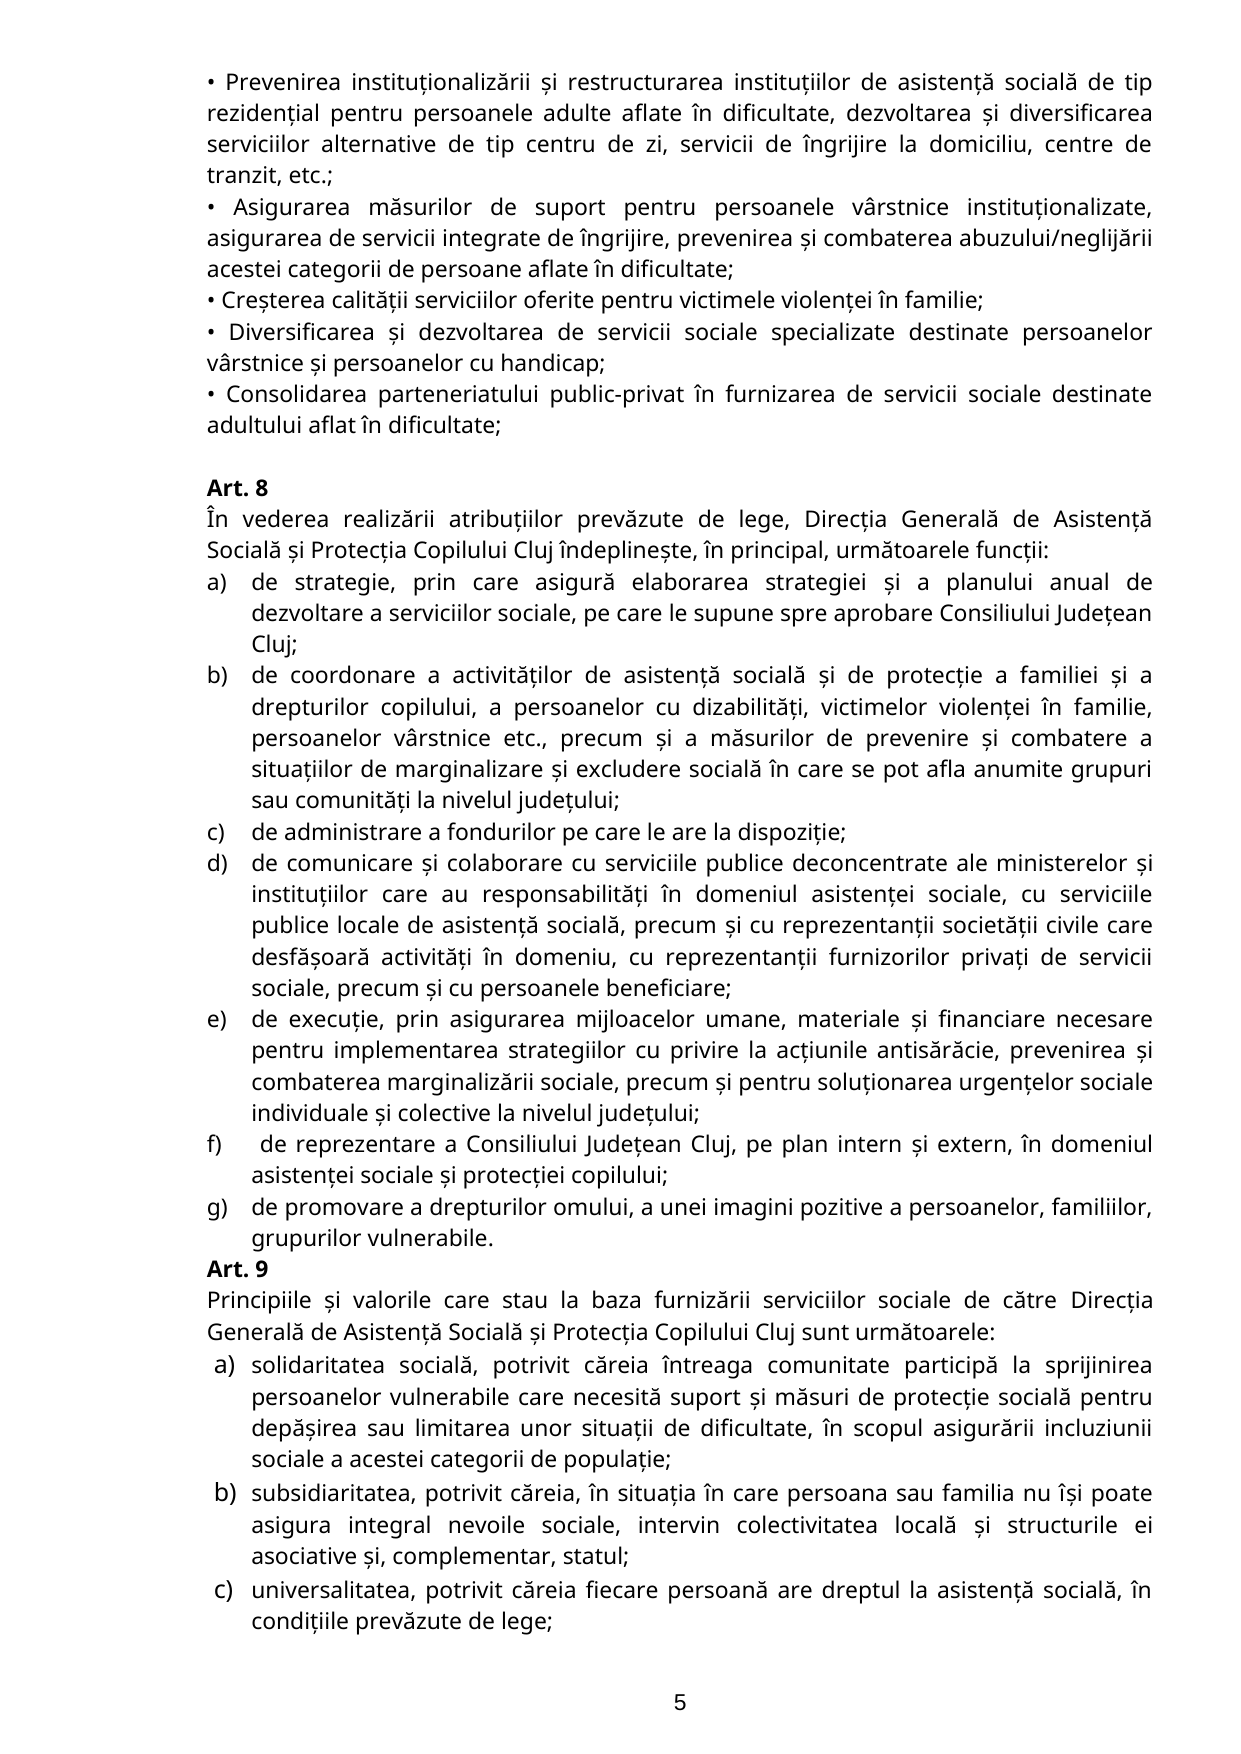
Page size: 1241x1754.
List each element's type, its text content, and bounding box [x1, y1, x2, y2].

list de coordonare a activităţilor de asistenţă socială şi de protecţie a familiei şi a drepturilor copilului, a persoanelor cu dizabilităţi, victimelor violenţei în familie, persoanelor vârstnice etc., precum şi a măsurilor de prevenire şi combatere a situaţiilor de marginalizare şi excludere socială în care se pot afla anumite grupuri sau comunităţi la nivelul judeţului; [207, 659, 1153, 816]
text Principiile și valorile care stau la baza furnizării serviciilor sociale de către Direcţia Generală de Asistenţă Socială şi Protecţia Copilului Cluj sunt următoarele: [207, 1284, 1153, 1347]
list subsidiaritatea, potrivit căreia, în situaţia în care persoana sau familia nu îşi poate asigura integral nevoile sociale, intervin colectivitatea locală şi structurile ei asociative şi, complementar, statul; [213, 1475, 1153, 1571]
list de comunicare şi colaborare cu serviciile publice deconcentrate ale ministerelor şi instituţiilor care au responsabilităţi în domeniul asistenţei sociale, cu serviciile publice locale de asistenţă socială, precum şi cu reprezentanţii societăţii civile care desfăşoară activităţi în domeniu, cu reprezentanţii furnizorilor privaţi de servicii sociale, precum şi cu persoanele beneficiare; [207, 847, 1153, 1003]
list de administrare a fondurilor pe care le are la dispoziţie; [207, 816, 1153, 847]
text • Prevenirea instituţionalizării şi restructurarea instituţiilor de asistenţă socială de tip rezidenţial pentru persoanele adulte aflate în dificultate, dezvoltarea şi diversificarea serviciilor alternative de tip centru de zi, servicii de îngrijire la domiciliu, centre de tranzit, etc.; [207, 66, 1153, 191]
list de execuţie, prin asigurarea mijloacelor umane, materiale şi financiare necesare pentru implementarea strategiilor cu privire la acţiunile antisărăcie, prevenirea şi combaterea marginalizării sociale, precum şi pentru soluţionarea urgenţelor sociale individuale şi colective la nivelul judeţului; [207, 1003, 1153, 1128]
list solidaritatea socială, potrivit căreia întreaga comunitate participă la sprijinirea persoanelor vulnerabile care necesită suport şi măsuri de protecţie socială pentru depăşirea sau limitarea unor situaţii de dificultate, în scopul asigurării incluziunii sociale a acestei categorii de populaţie; [213, 1347, 1153, 1475]
text • Asigurarea măsurilor de suport pentru persoanele vârstnice instituţionalizate, asigurarea de servicii integrate de îngrijire, prevenirea şi combaterea abuzului/neglijării acestei categorii de persoane aflate în dificultate; [207, 191, 1153, 284]
text • Creşterea calităţii serviciilor oferite pentru victimele violenţei în familie; [207, 284, 1153, 316]
list universalitatea, potrivit căreia fiecare persoană are dreptul la asistenţă socială, în condiţiile prevăzute de lege; [213, 1571, 1153, 1637]
text Art. 9 [207, 1253, 1153, 1284]
text În vederea realizării atribuţiilor prevăzute de lege, Direcţia Generală de Asistenţă Socială şi Protecţia Copilului Cluj îndeplineşte, în principal, următoarele funcţii: [207, 503, 1153, 566]
list de reprezentare a Consiliului Judeţean Cluj, pe plan intern şi extern, în domeniul asistenţei sociale şi protecţiei copilului; [207, 1128, 1153, 1191]
text • Diversificarea şi dezvoltarea de servicii sociale specializate destinate persoanelor vârstnice şi persoanelor cu handicap; [207, 316, 1153, 378]
list de strategie, prin care asigură elaborarea strategiei şi a planului anual de dezvoltare a serviciilor sociale, pe care le supune spre aprobare Consiliului Judeţean Cluj; [207, 566, 1153, 659]
text Art. 8 [207, 472, 1153, 503]
list de promovare a drepturilor omului, a unei imagini pozitive a persoanelor, familiilor, grupurilor vulnerabile. [207, 1191, 1153, 1253]
text • Consolidarea parteneriatului public-privat în furnizarea de servicii sociale destinate adultului aflat în dificultate; [207, 378, 1153, 441]
